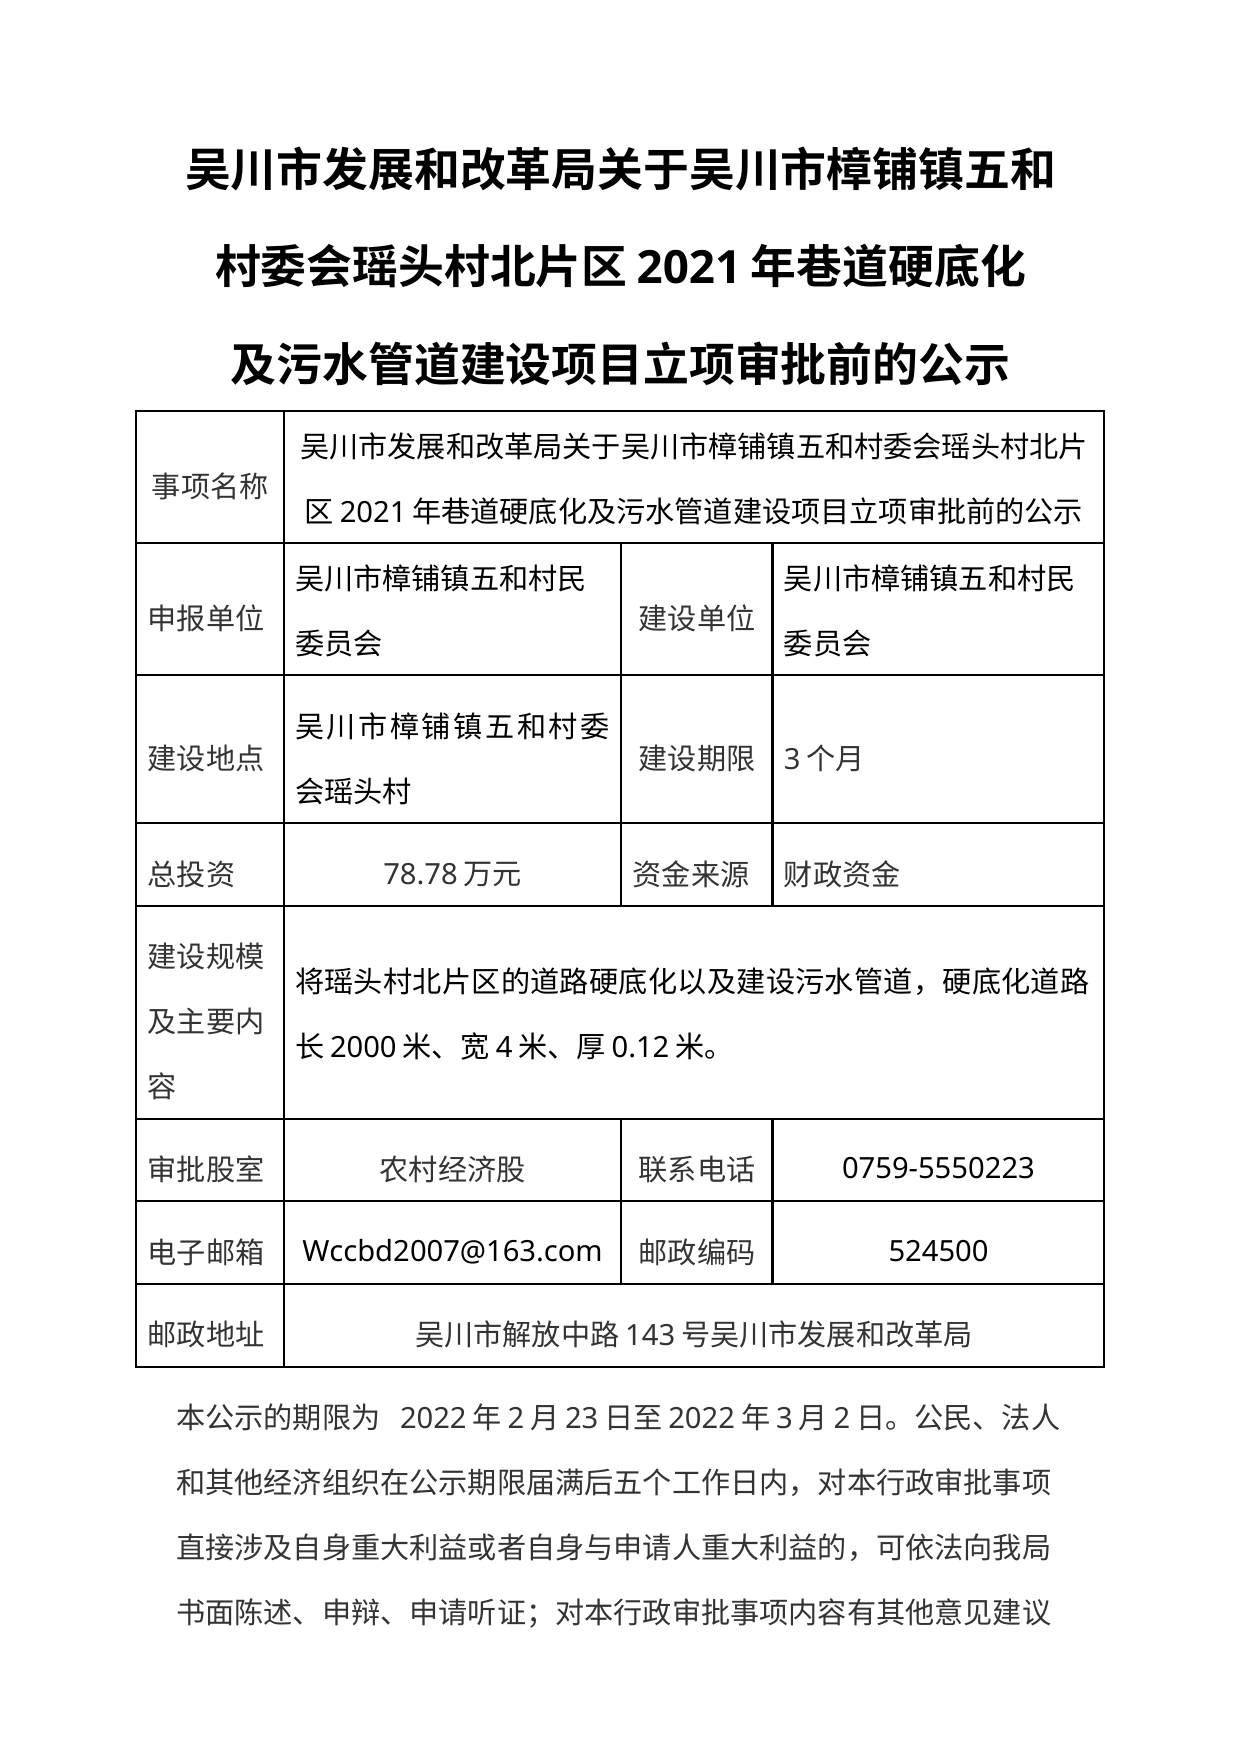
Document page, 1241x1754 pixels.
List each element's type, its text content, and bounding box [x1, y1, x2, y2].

table_cell 3个月 [774, 676, 1103, 822]
table_cell 财政资金 [774, 824, 1103, 905]
text 吴川市发展和改革局关于吴川市樟铺镇五和村委会瑶头村北片区2021年巷道硬底化 [176, 118, 1064, 313]
table_cell 吴川市樟铺镇五和村委会瑶头村 [285, 676, 620, 822]
table_cell 资金来源 [622, 824, 771, 905]
table_cell 78.78万元 [285, 824, 620, 905]
table_cell 524500 [774, 1202, 1103, 1283]
table_cell 电子邮箱 [137, 1202, 283, 1283]
table_cell 吴川市解放中路143号吴川市发展和改革局 [285, 1285, 1103, 1366]
table_cell 邮政编码 [622, 1202, 771, 1283]
table_header 事项名称 [137, 412, 283, 542]
table_cell 吴川市樟铺镇五和村民委员会 [774, 544, 1103, 674]
table_header 吴川市发展和改革局关于吴川市樟铺镇五和村委会瑶头村北片区2021年巷道硬底化及污水管道建设项目立项审批前的公示 [285, 412, 1103, 542]
table_cell Wccbd2007@163.com [285, 1202, 620, 1283]
table_cell 建设规模及主要内容 [137, 907, 283, 1117]
table_cell 申报单位 [137, 544, 283, 674]
table_cell 0759-5550223 [774, 1120, 1103, 1200]
table_cell 邮政地址 [137, 1285, 283, 1366]
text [176, 1383, 1064, 1643]
table_cell 农村经济股 [285, 1120, 620, 1200]
table_cell 建设单位 [622, 544, 771, 674]
table_cell 建设期限 [622, 676, 771, 822]
table_cell 审批股室 [137, 1120, 283, 1200]
text 及污水管道建设项目立项审批前的公示 [176, 313, 1064, 410]
table_cell 吴川市樟铺镇五和村民委员会 [285, 544, 620, 674]
table_cell 将瑶头村北片区的道路硬底化以及建设污水管道，硬底化道路长2000米、宽4米、厚0.12米。 [285, 907, 1103, 1117]
table_cell 联系电话 [622, 1120, 771, 1200]
table_cell 总投资 [137, 824, 283, 905]
table_cell 建设地点 [137, 676, 283, 822]
